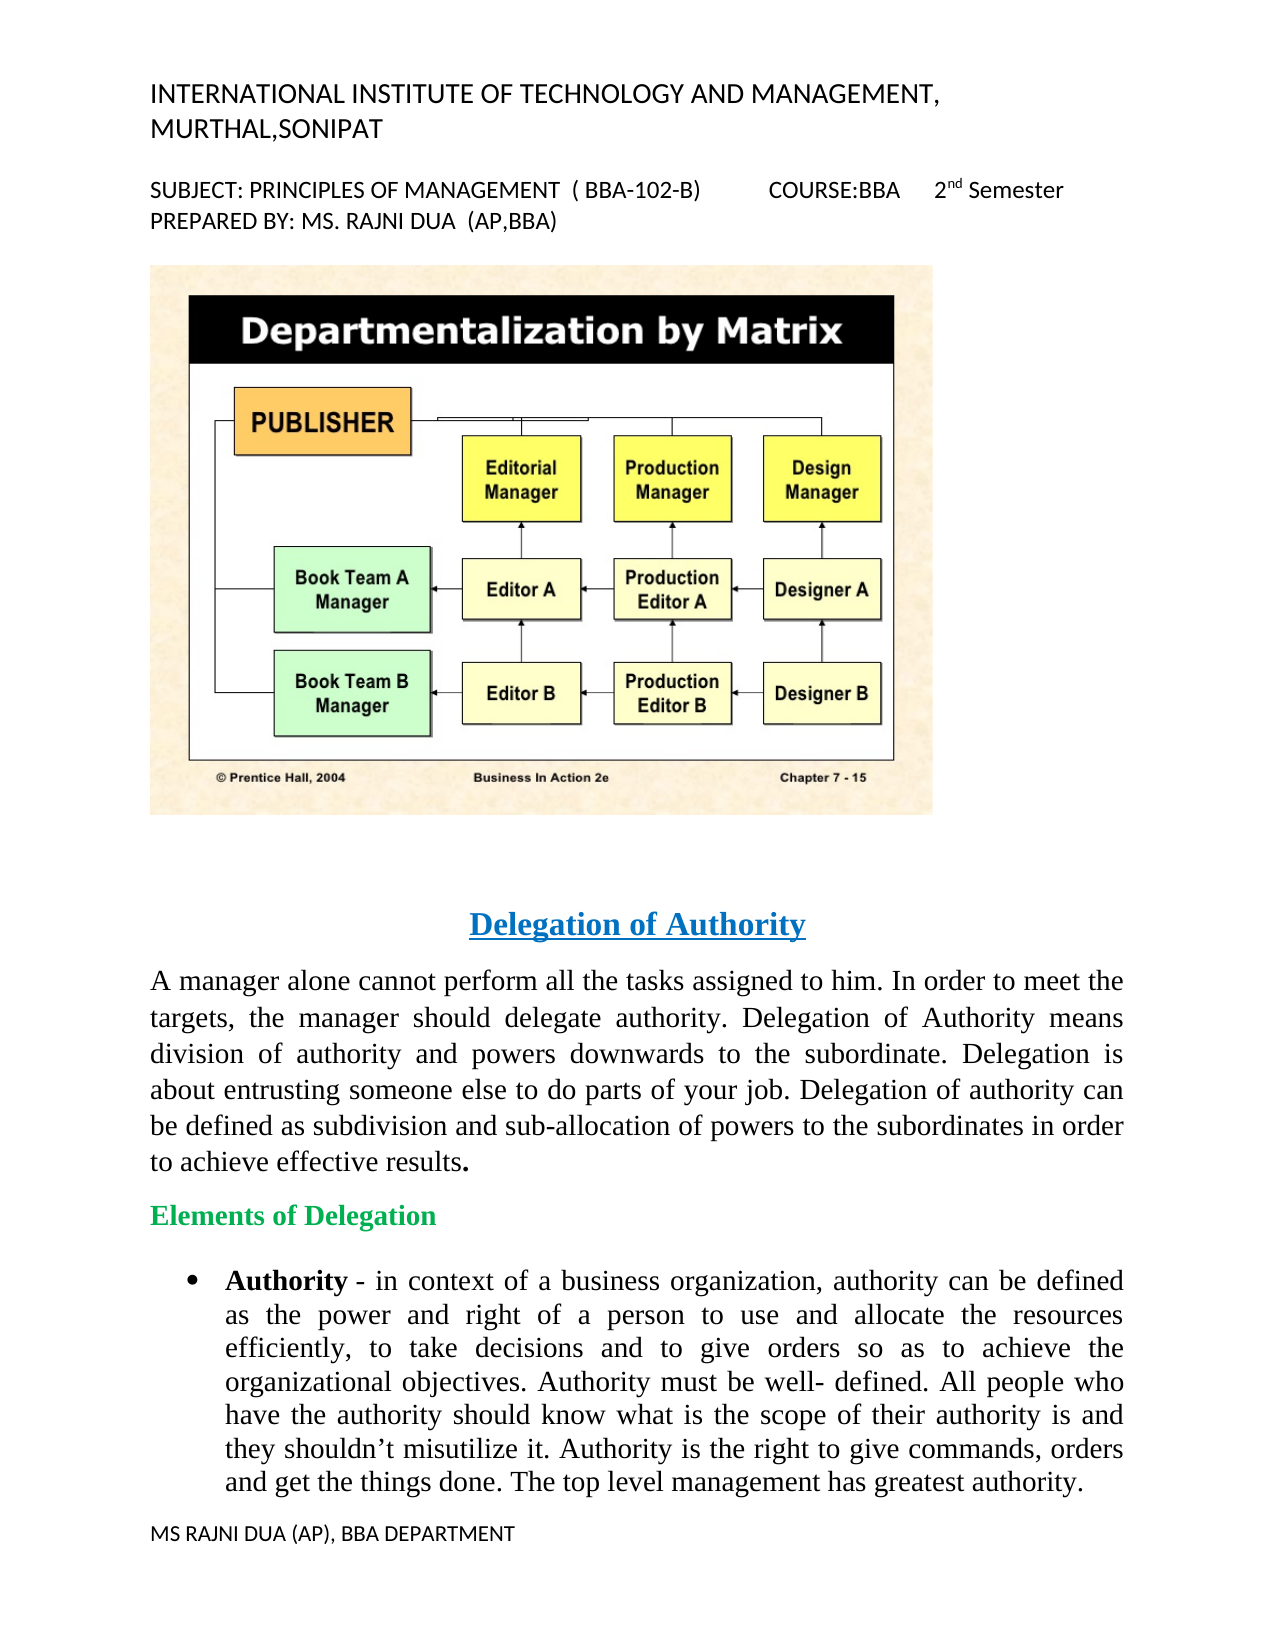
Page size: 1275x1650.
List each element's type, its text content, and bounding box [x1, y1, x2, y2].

picture [150, 265, 933, 815]
list Authority - in context of a business organization, authority can be defined as the power and right of a person to use and allocate the resources efficiently, to take decisions and to give orders so as to achieve the organizational objectives. Authority must be well- defined. All people who have the authority should know what is the scope of their authority is and they shouldn’t misutilize it. Authority is the right to give commands, orders and get the things done. The top level management has greatest authority. [187, 1263, 1125, 1498]
subtitle Delegation of Authority [150, 905, 1125, 943]
subtitle Elements of Delegation [150, 1198, 1125, 1231]
subtitle A manager alone cannot perform all the tasks assigned to him. In order to meet the targets, the manager should delegate authority. Delegation of Authority means division of authority and powers downwards to the subordinate. Delegation is about entrusting someone else to do parts of your job. Delegation of authority can be defined as subdivision and sub-allocation of powers to the subordinates in order to achieve effective results. [150, 1142, 1125, 1178]
